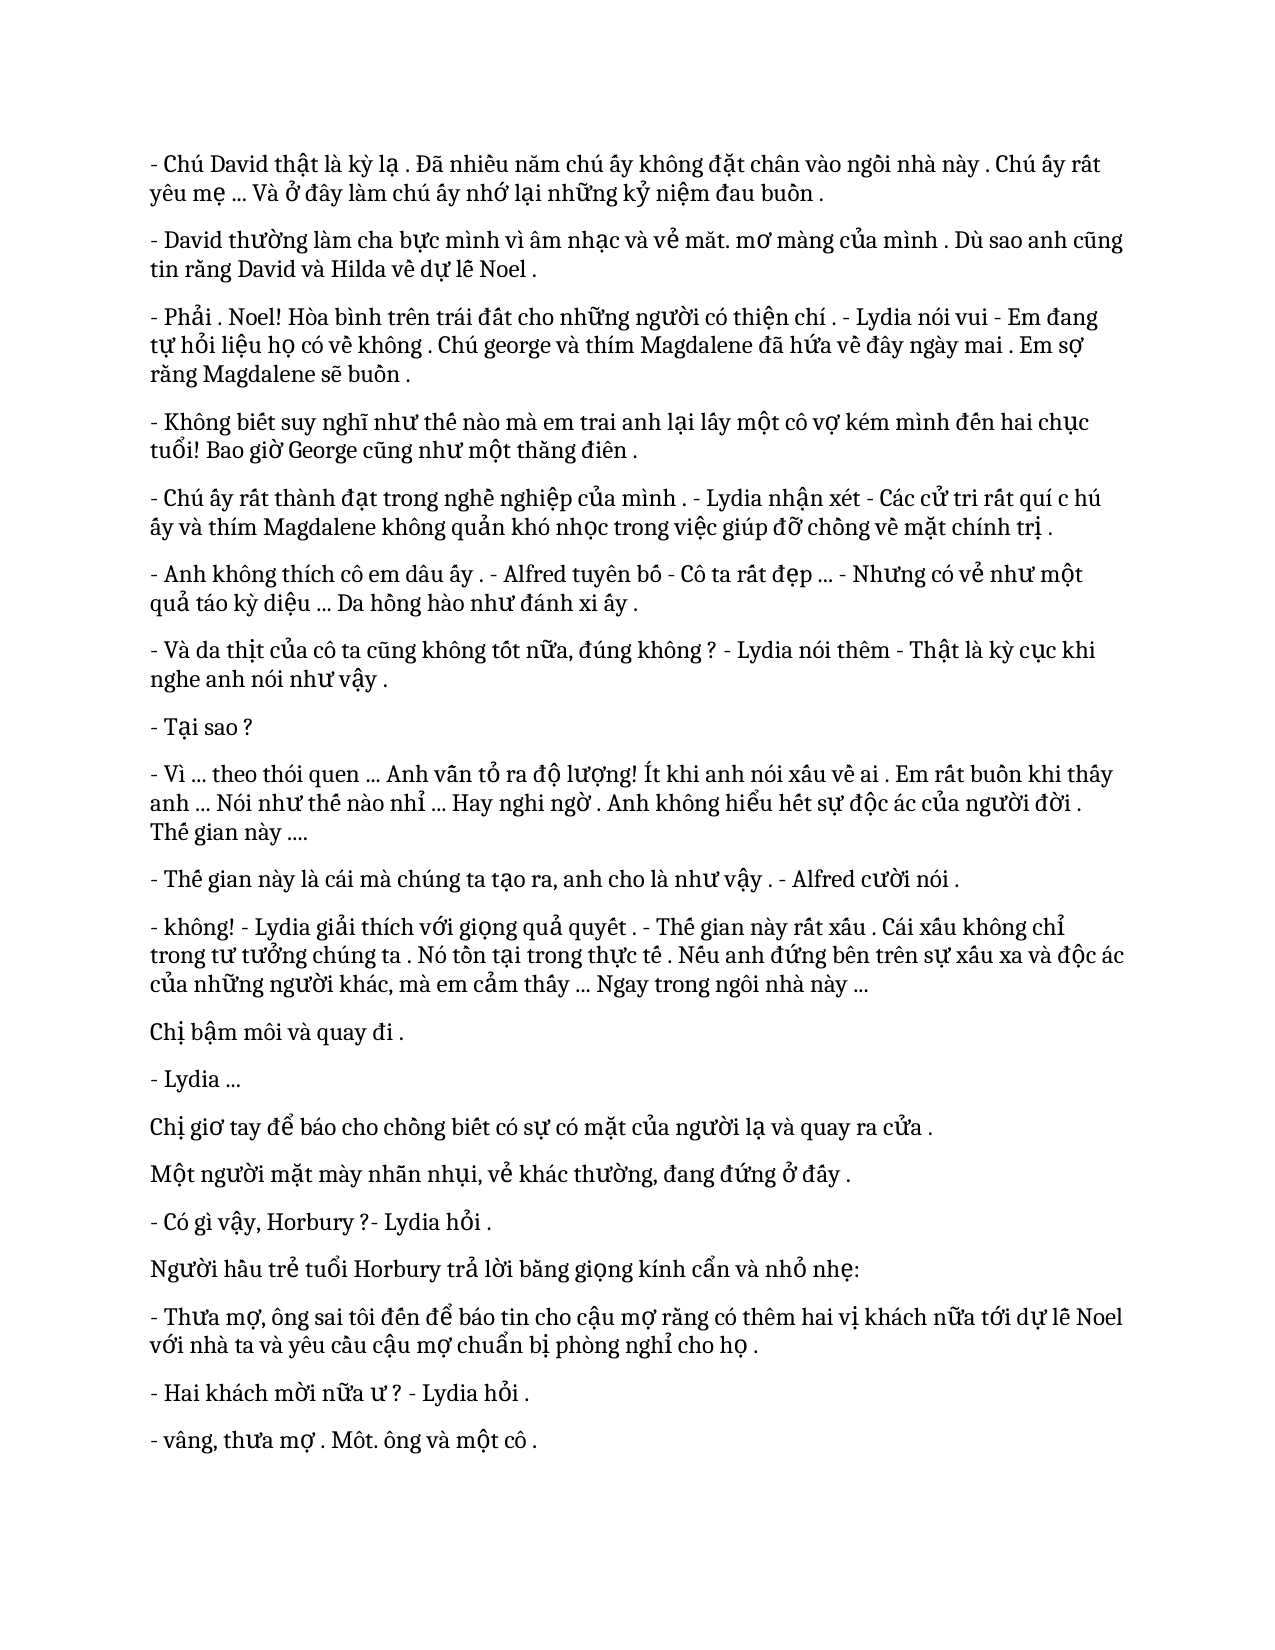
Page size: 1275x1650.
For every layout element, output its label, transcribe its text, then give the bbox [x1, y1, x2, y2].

text - Chú ấy rất thành đạt trong nghề nghiệp của mình . - Lydia nhận xét - Các cử tri rất quí c hú ấy và thím Magdalene không quản khó nhọc trong việc giúp đỡ chồng về mặt chính trị . [150, 484, 1125, 541]
text - Có gì vậy, Horbury ?- Lydia hỏi . [150, 1207, 1125, 1236]
text - vâng, thưa mợ . Môt. ông và một cô . [150, 1426, 1125, 1455]
text - David thường làm cha bực mình vì âm nhạc và vẻ măt. mơ màng của mình . Dù sao anh cũng tin rằng David và Hilda về dự lễ Noel . [150, 226, 1125, 284]
text Một người mặt mày nhẵn nhụi, vẻ khác thường, đang đứng ở đấy . [150, 1160, 1125, 1189]
text - Thế gian này là cái mà chúng ta tạo ra, anh cho là như vậy . - Alfred cười nói . [150, 865, 1125, 894]
text - Hai khách mời nữa ư ? - Lydia hỏi . [150, 1379, 1125, 1407]
text Chị bậm môi và quay đi . [150, 1017, 1125, 1046]
text - Và da thịt của cô ta cũng không tốt nữa, đúng không ? - Lydia nói thêm - Thật là kỳ cục khi nghe anh nói như vậy . [150, 636, 1125, 694]
text - Phải . Noel! Hòa bình trên trái đất cho những người có thiện chí . - Lydia nói vui - Em đang tự hỏi liệu họ có về không . Chú george và thím Magdalene đã hứa về đây ngày mai . Em sợ rằng Magdalene sẽ buồn . [150, 302, 1125, 389]
text Người hầu trẻ tuổi Horbury trả lời bằng giọng kính cẩn và nhỏ nhẹ: [150, 1255, 1125, 1284]
text - Thưa mợ, ông sai tôi đến để báo tin cho cậu mợ rằng có thêm hai vị khách nữa tới dự lễ Noel với nhà ta và yêu cầu cậu mợ chuẩn bị phòng nghỉ cho họ . [150, 1302, 1125, 1360]
text - không! - Lydia giải thích với giọng quả quyết . - Thế gian này rất xấu . Cái xấu không chỉ trong tư tưởng chúng ta . Nó tồn tại trong thực tế . Nếu anh đứng bên trên sự xấu xa và độc ác của những người khác, mà em cảm thấy ... Ngay trong ngôi nhà này ... [150, 912, 1125, 999]
text - Vì ... theo thói quen ... Anh vẫn tỏ ra độ lượng! Ít khi anh nói xấu về ai . Em rất buồn khi thấy anh ... Nói như thế nào nhỉ ... Hay nghi ngờ . Anh không hiểu hết sự độc ác của người đời . Thế gian này .... [150, 760, 1125, 846]
text Chị giơ tay để báo cho chồng biết có sự có mặt của người lạ và quay ra cửa . [150, 1112, 1125, 1141]
text - Lydia ... [150, 1065, 1125, 1094]
text - Anh không thích cô em dâu ấy . - Alfred tuyên bố - Cô ta rất đẹp ... - Nhưng có vẻ như một quả táo kỳ diệu ... Da hồng hào như đánh xi ấy . [150, 560, 1125, 617]
text - Tại sao ? [150, 712, 1125, 741]
text - Không biết suy nghĩ như thế nào mà em trai anh lại lấy một cô vợ kém mình đến hai chục tuổi! Bao giờ George cũng như một thằng điên . [150, 407, 1125, 465]
text - Chú David thật là kỳ lạ . Đã nhiều năm chú ấy không đặt chân vào ngồi nhà này . Chú ấy rất yêu mẹ ... Và ở đây làm chú ấy nhớ lại những kỷ niệm đau buồn . [150, 150, 1125, 207]
